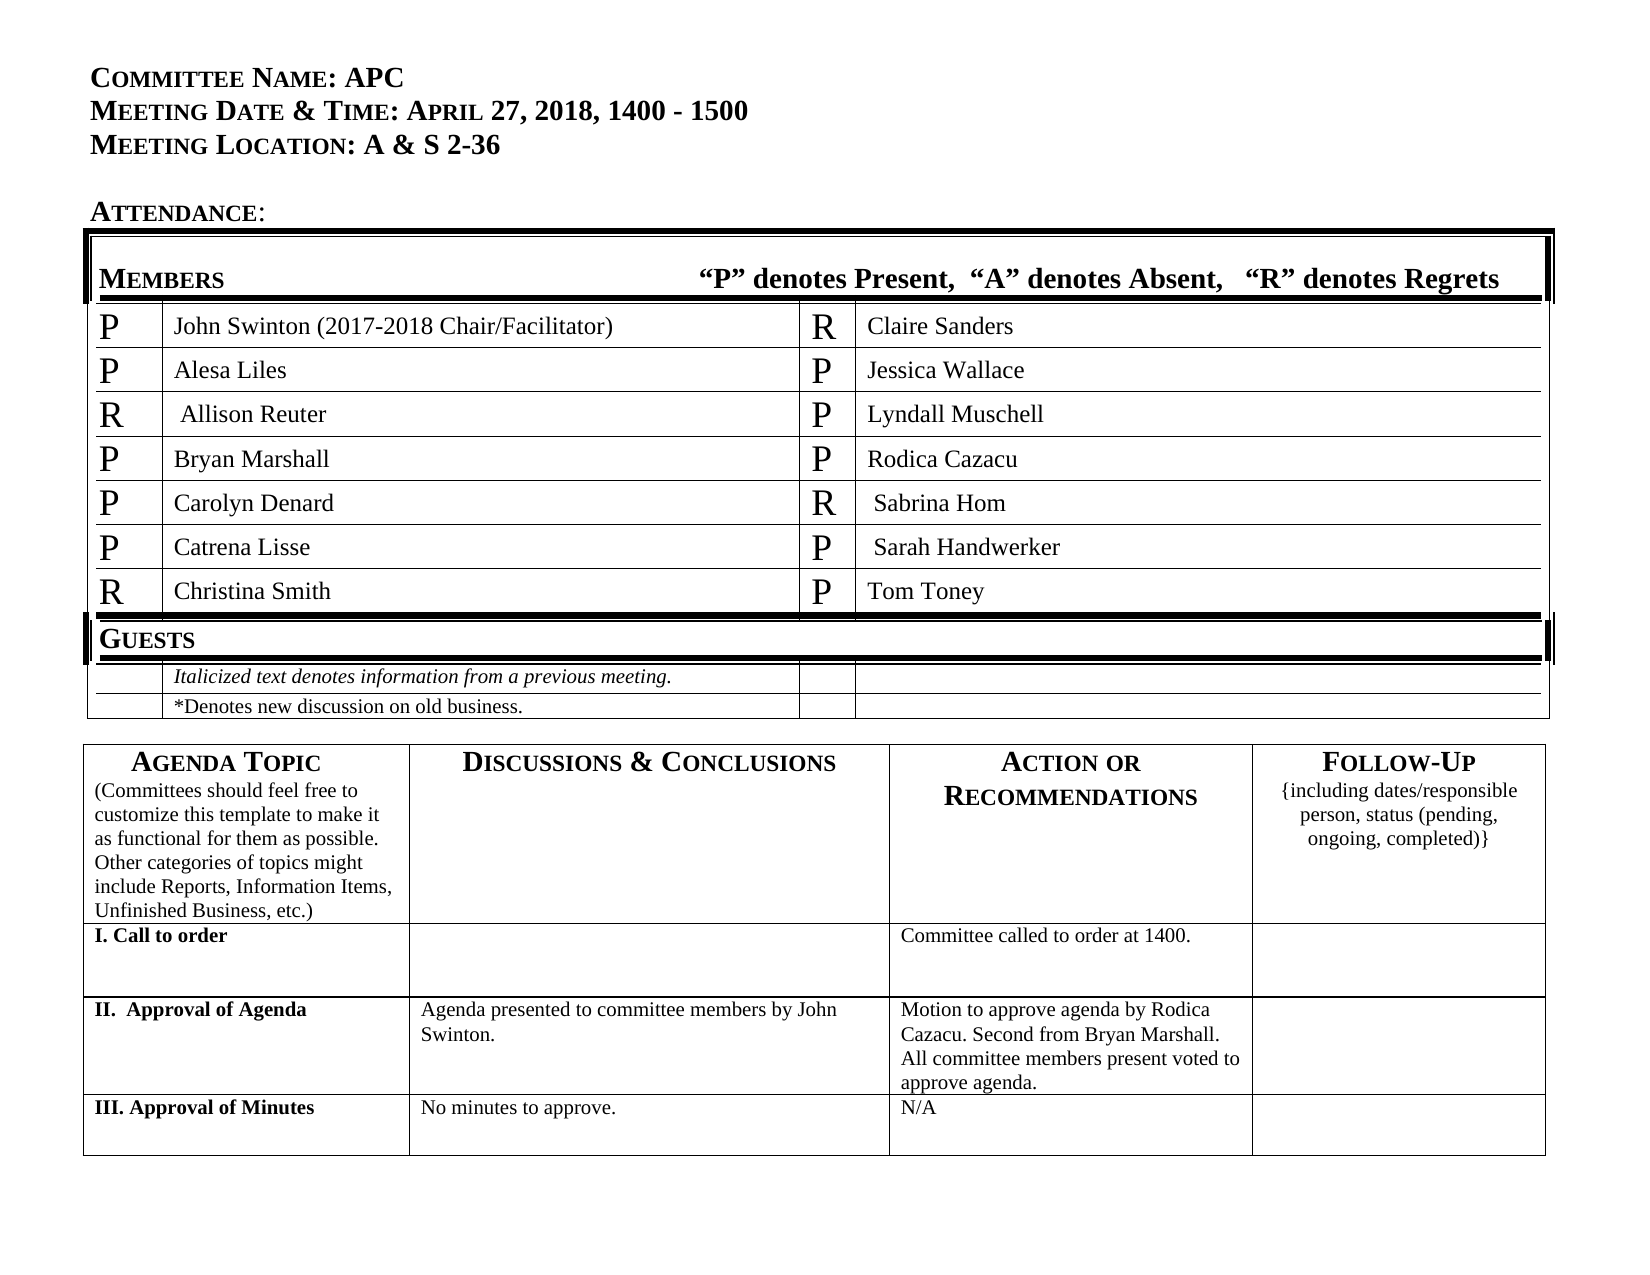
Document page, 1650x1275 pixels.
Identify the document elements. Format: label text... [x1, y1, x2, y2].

table_cell Bryan Marshall [163, 437, 799, 480]
table_cell Italicized text denotes information from a previous meeting. [163, 665, 799, 693]
text Meeting Date & Time: April 27, 2018, 1400 - 1500 [90, 93, 1581, 127]
table_cell No minutes to approve. [410, 1095, 889, 1155]
table_header Members “P” denotes Present, “A” denotes Absent, “R” denotes Regrets [92, 237, 1545, 295]
table_cell [800, 694, 855, 718]
table_cell Agenda presented to committee members by John Swinton. [410, 998, 889, 1094]
table_cell Jessica Wallace [856, 347, 1549, 391]
table_cell P [88, 295, 162, 347]
table_cell Guests [89, 612, 1549, 655]
table_cell [856, 693, 1549, 718]
table_cell *Denotes new discussion on old business. [163, 694, 799, 718]
table_cell P [800, 437, 855, 480]
table_cell Rodica Cazacu [856, 436, 1549, 480]
table_cell P [88, 524, 162, 568]
table_header Action or Recommendations [890, 745, 1252, 922]
table_cell Allison Reuter [163, 392, 799, 436]
table_cell [88, 655, 162, 693]
table_cell P [88, 347, 162, 391]
table_cell II. Approval of Agenda [84, 998, 409, 1094]
table_cell [1253, 998, 1545, 1094]
table_header Discussions & Conclusions [410, 745, 889, 922]
table_cell R [800, 304, 855, 347]
table_header Agenda Topic (Committees should feel free to customize this template to make it as functional for them as possible. Other categories of topics might include Reports, Information Items, Unfinished Business, etc.) [84, 745, 409, 922]
table_cell R [800, 481, 855, 524]
table_cell [856, 655, 1549, 693]
table_cell P [800, 569, 855, 612]
text Attendance: [90, 194, 1581, 228]
table_cell Claire Sanders [856, 295, 1549, 347]
table_cell Motion to approve agenda by Rodica Cazacu. Second from Bryan Marshall. All committee members present voted to approve agenda. [890, 998, 1252, 1094]
table_header Follow-Up {including dates/responsible person, status (pending, ongoing, completed)} [1253, 745, 1545, 922]
table_cell P [800, 392, 855, 436]
table_cell Alesa Liles [163, 348, 799, 391]
text Meeting Location: A & S 2-36 [90, 127, 1581, 161]
table_cell [410, 924, 889, 996]
table_cell Committee called to order at 1400. [890, 924, 1252, 996]
table_cell P [800, 525, 855, 568]
table_cell Tom Toney [856, 568, 1549, 612]
table_cell [1253, 1095, 1545, 1155]
table_cell [1253, 924, 1545, 996]
table_cell Sarah Handwerker [856, 524, 1549, 568]
table_cell N/A [890, 1095, 1252, 1155]
table_cell John Swinton (2017-2018 Chair/Facilitator) [163, 304, 799, 347]
table_cell I. Call to order [84, 924, 409, 996]
table_cell R [88, 568, 162, 612]
table_cell P [88, 480, 162, 524]
table_cell Lyndall Muschell [856, 391, 1549, 436]
table_cell [88, 693, 162, 718]
table_cell Sabrina Hom [856, 480, 1549, 524]
table_cell P [88, 436, 162, 480]
table_cell Carolyn Denard [163, 481, 799, 524]
table_cell P [800, 348, 855, 391]
table_cell III. Approval of Minutes [84, 1095, 409, 1155]
table_cell [800, 665, 855, 693]
table_cell R [88, 391, 162, 436]
table_cell Catrena Lisse [163, 525, 799, 568]
text Committee Name: APC [90, 60, 1581, 93]
table_cell Christina Smith [163, 569, 799, 612]
